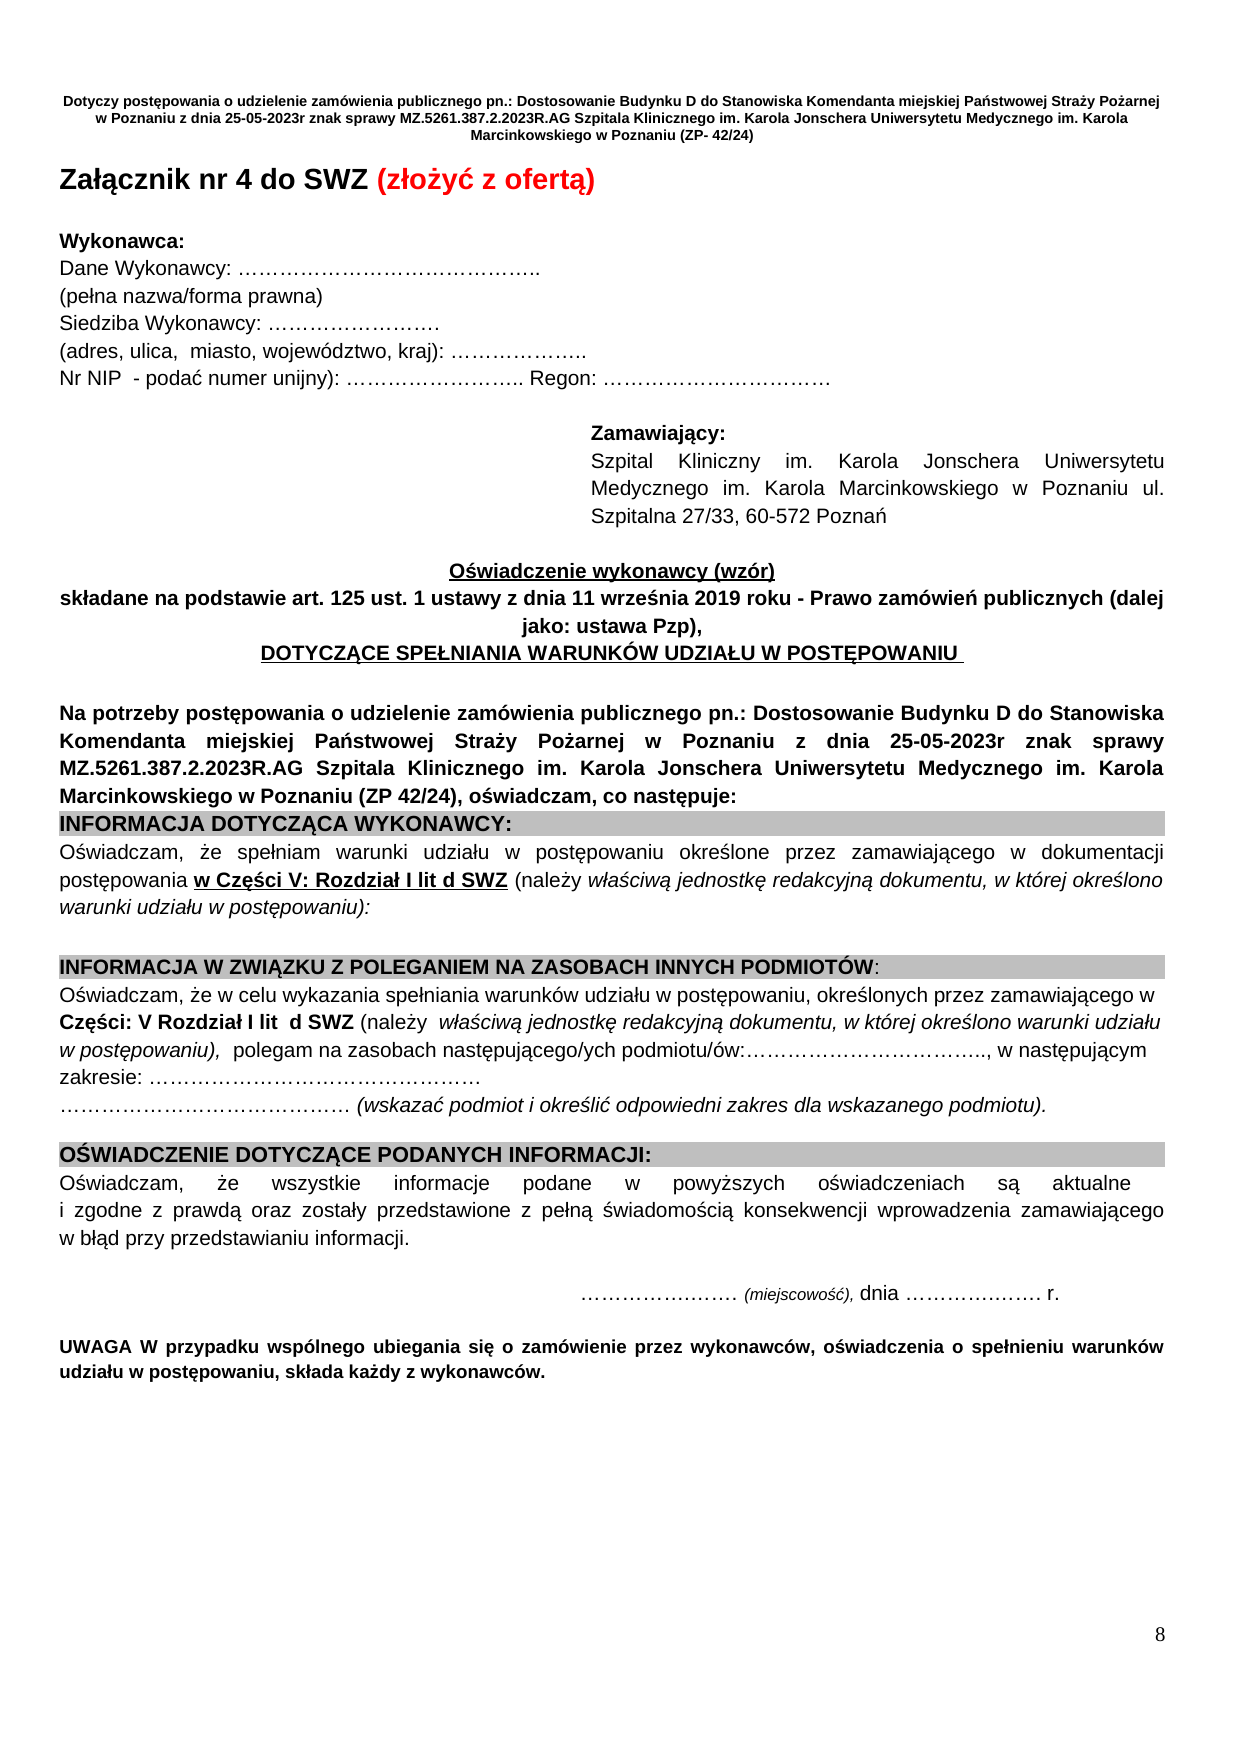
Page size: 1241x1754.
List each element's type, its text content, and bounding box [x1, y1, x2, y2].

text INFORMACJA DOTYCZĄCA WYKONAWCY: [59, 811, 1165, 836]
text INFORMACJA W ZWIĄZKU Z POLEGANIEM NA ZASOBACH INNYCH PODMIOTÓW: [59, 955, 1165, 979]
text OŚWIADCZENIE DOTYCZĄCE PODANYCH INFORMACJI: [59, 1142, 1165, 1167]
text Oświadczam, że spełniam warunki udziału w postępowaniu określone przez zamawiającego w dokumentacji postępowania w Części V: Rozdział I lit d SWZ (należy właściwą jednostkę redakcyjną dokumentu, w której określono warunki udziału w postępowaniu): [59, 840, 1165, 919]
text Załącznik nr 4 do SWZ (złożyć z ofertą) [59, 162, 1165, 196]
text Oświadczam, że w celu wykazania spełniania warunków udziału w postępowaniu, określonych przez zamawiającego w Części: V Rozdział I lit d SWZ (należy właściwą jednostkę redakcyjną dokumentu, w której określono warunki udziału w postępowaniu), polegam na zasobach następującego/ych podmiotu/ów:…………………………….., w następującym zakresie: ………………………………………… [59, 982, 1165, 1089]
text UWAGA W przypadku wspólnego ubiegania się o zamówienie przez wykonawców, oświadczenia o spełnieniu warunków udziału w postępowaniu, składa każdy z wykonawców. [59, 1336, 1165, 1382]
text (adres, ulica, miasto, województwo, kraj): ……………….. [59, 338, 1165, 362]
text Dane Wykonawcy: …………………………………….. [59, 256, 1165, 280]
text (pełna nazwa/forma prawna) [59, 283, 1165, 307]
text Zamawiający: [591, 421, 1165, 445]
text Nr NIP - podać numer unijny): …………………….. Regon: …………………………… [59, 366, 1165, 390]
text Wykonawca: [59, 228, 1165, 252]
text …………………………………… (wskazać podmiot i określić odpowiedni zakres dla wskazanego podmiotu). [59, 1092, 1165, 1116]
text Oświadczenie wykonawcy (wzór) [59, 558, 1165, 582]
text Siedziba Wykonawcy: ……………………. [59, 311, 1165, 335]
subtitle Na potrzeby postępowania o udzielenie zamówienia publicznego pn.: Dostosowanie Budynku D do Stanowiska Komendanta miejskiej Państwowej Straży Pożarnej w Poznaniu z dnia 25-05-2023r znak sprawy MZ.5261.387.2.2023R.AG Szpitala Klinicznego im. Karola Jonschera Uniwersytetu Medycznego im. Karola Marcinkowskiego w Poznaniu (ZP 42/24), oświadczam, co następuje: [59, 701, 1165, 808]
text składane na podstawie art. 125 ust. 1 ustawy z dnia 11 września 2019 roku - Prawo zamówień publicznych (dalej jako: ustawa Pzp), [59, 586, 1165, 637]
text Szpital Kliniczny im. Karola Jonschera Uniwersytetu Medycznego im. Karola Marcinkowskiego w Poznaniu ul. Szpitalna 27/33, 60-572 Poznań [591, 448, 1165, 527]
text Oświadczam, że wszystkie informacje podane w powyższych oświadczeniach są aktualne i zgodne z prawdą oraz zostały przedstawione z pełną świadomością konsekwencji wprowadzenia zamawiającego w błąd przy przedstawianiu informacji. [59, 1171, 1165, 1250]
text …………….……. (miejscowość), dnia ………….……. r. [59, 1281, 1165, 1305]
text DOTYCZĄCE SPEŁNIANIA WARUNKÓW UDZIAŁU W POSTĘPOWANIU [59, 641, 1165, 697]
